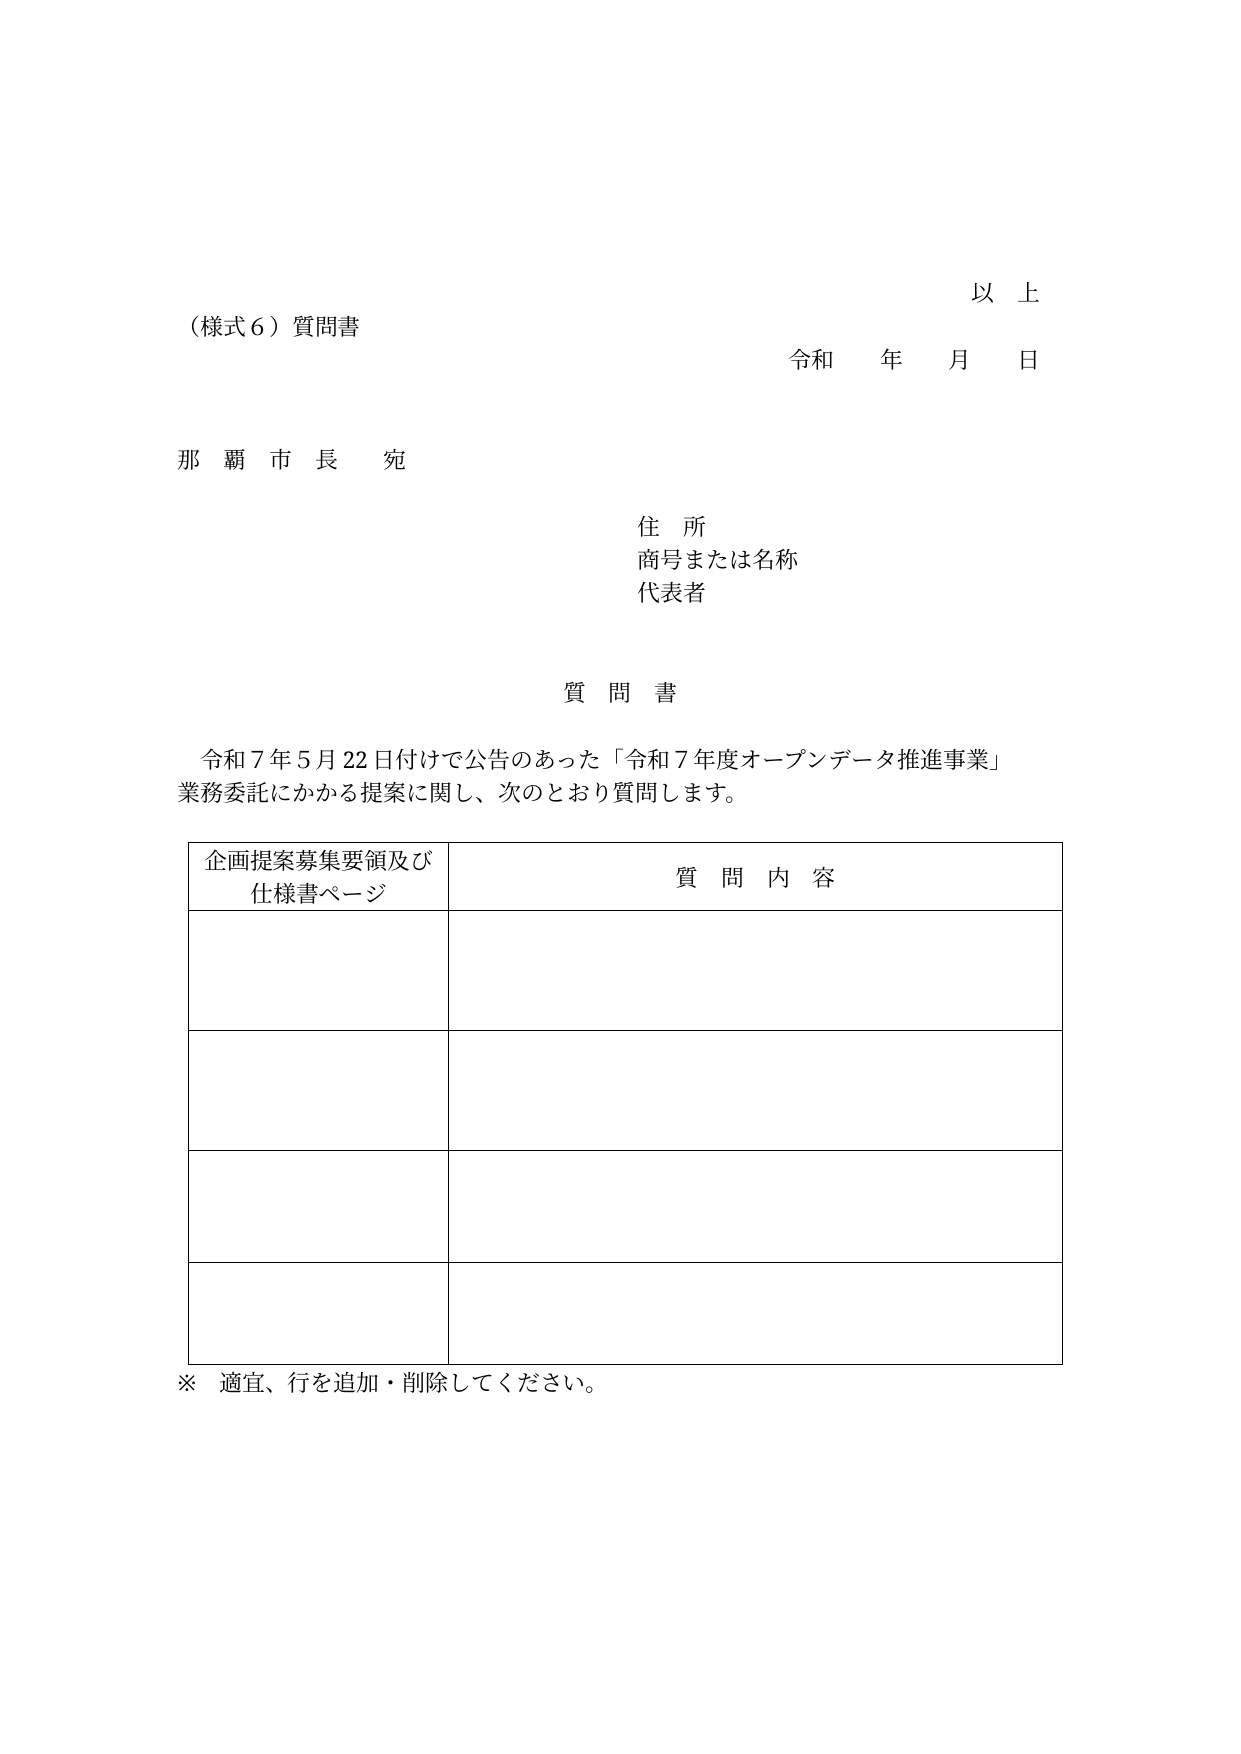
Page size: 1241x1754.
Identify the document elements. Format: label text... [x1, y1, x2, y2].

table_cell [189, 1263, 448, 1364]
text ※ 適宜、行を追加・削除してください。 [177, 1365, 1063, 1399]
text 令和７年５月22日付けで公告のあった「令和７年度オープンデータ推進事業」業務委託にかかる提案に関し、次のとおり質問します。 [177, 742, 1021, 808]
text 以 上 [177, 275, 1040, 308]
table_cell [189, 1031, 448, 1150]
table_cell [189, 1151, 448, 1262]
text 令和 年 月 日 [177, 342, 1040, 375]
text 住 所 [177, 508, 1063, 542]
table_cell [449, 1031, 1062, 1150]
table_cell [449, 911, 1062, 1030]
text 那 覇 市 長 宛 [177, 442, 1063, 475]
table_header 企画提案募集要領及び 仕様書ページ [189, 843, 448, 909]
table_cell [189, 911, 448, 1030]
text 質 問 書 [177, 675, 1063, 708]
text 商号または名称 [177, 542, 1063, 575]
text （様式６）質問書 [177, 308, 971, 342]
table_cell [449, 1151, 1062, 1262]
table_header 質 問 内 容 [449, 843, 1062, 909]
table_cell [449, 1263, 1062, 1364]
text 代表者 [177, 575, 1063, 608]
